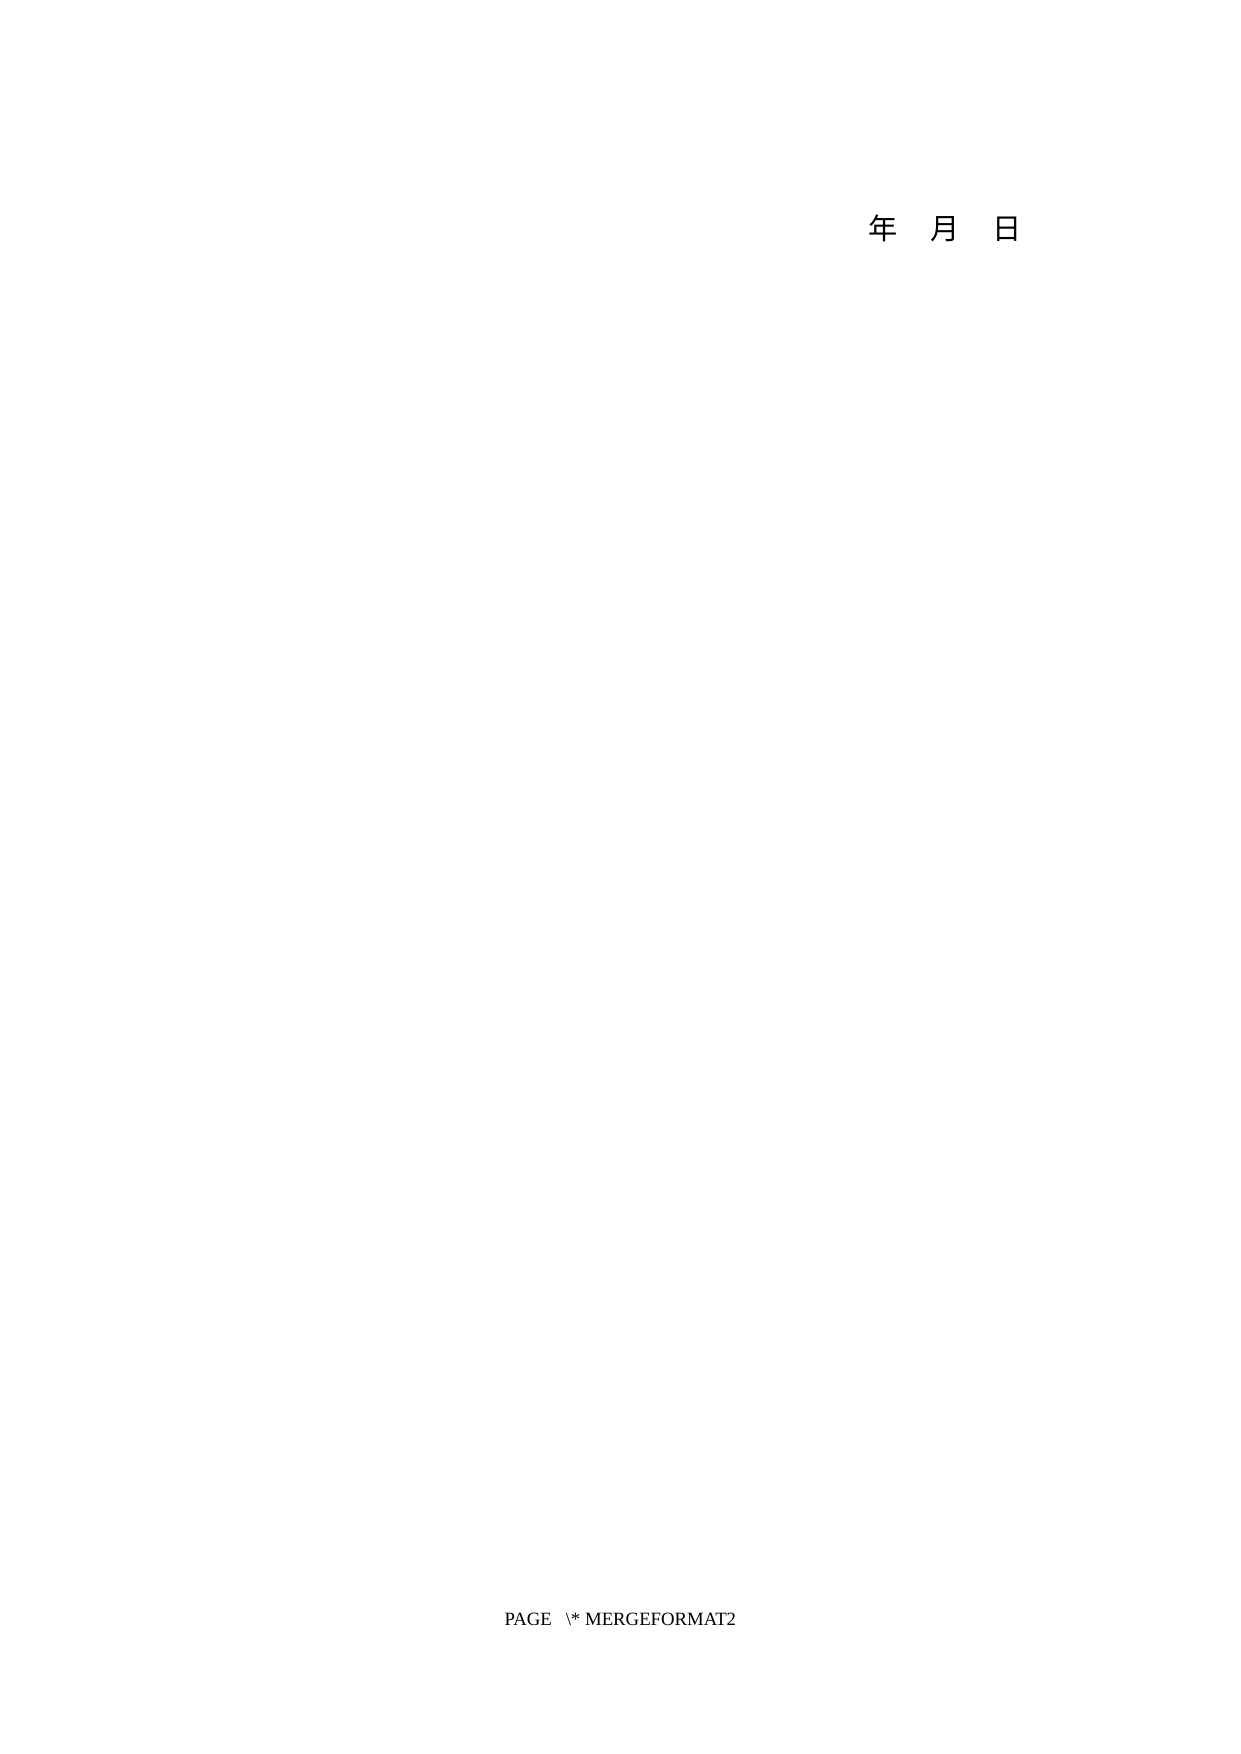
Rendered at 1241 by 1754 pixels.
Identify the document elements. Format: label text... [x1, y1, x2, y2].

text 年 月 日 [187, 194, 1021, 259]
